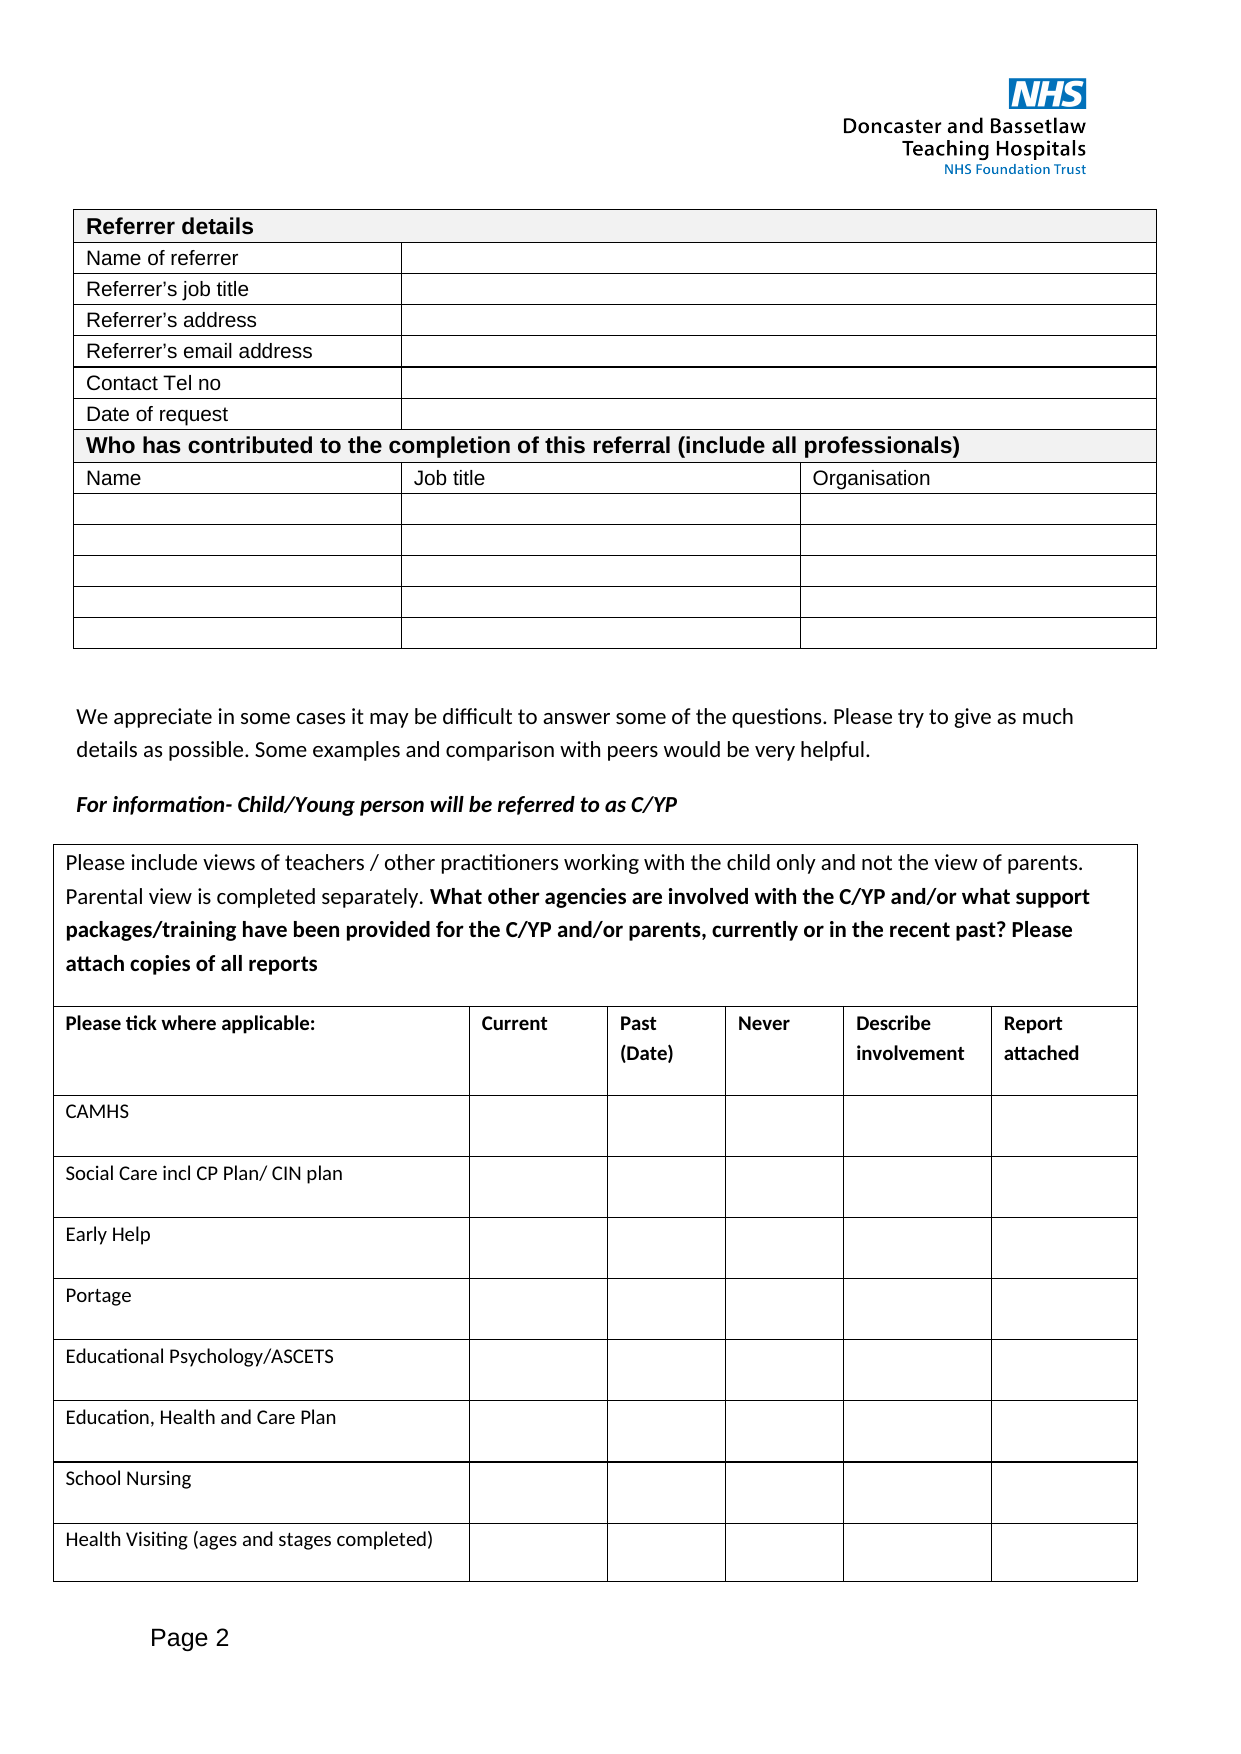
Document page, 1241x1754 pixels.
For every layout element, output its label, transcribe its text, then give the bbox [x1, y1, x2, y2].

table_cell [992, 1463, 1137, 1523]
text For information- Child/Young person will be referred to as C/YP [76, 790, 1139, 818]
table_cell CAMHS [54, 1096, 469, 1156]
table_cell Name [74, 463, 401, 493]
table_cell [608, 1157, 725, 1217]
table_cell Describe involvement [844, 1007, 991, 1094]
table_cell [470, 1157, 607, 1217]
text We appreciate in some cases it may be difficult to answer some of the questions. Please try to give as much details as possible. Some examples and comparison with peers would be very helpful. [76, 702, 1139, 763]
table_cell Referrer’s address [74, 305, 401, 335]
table_cell [844, 1340, 991, 1400]
table_cell [992, 1401, 1137, 1461]
table_cell [844, 1096, 991, 1156]
table_cell [74, 525, 401, 555]
picture [839, 73, 1091, 180]
table_cell [402, 618, 800, 648]
table_cell [608, 1463, 725, 1523]
table_cell [402, 305, 1156, 335]
table_cell [726, 1463, 843, 1523]
table_cell [470, 1279, 607, 1339]
table_cell Past (Date) [608, 1007, 725, 1094]
table_cell Current [470, 1007, 607, 1094]
table_cell Please tick where applicable: [54, 1007, 469, 1094]
table_cell Early Help [54, 1218, 469, 1278]
table_cell [608, 1340, 725, 1400]
table_cell Date of request [74, 399, 401, 428]
table_cell [844, 1279, 991, 1339]
table_cell [726, 1157, 843, 1217]
table_cell [844, 1401, 991, 1461]
table_cell [992, 1340, 1137, 1400]
table_cell [402, 399, 1156, 428]
table_cell Portage [54, 1279, 469, 1339]
table_header Referrer details [74, 210, 1156, 242]
table_cell Referrer’s email address [74, 336, 401, 366]
table_cell [470, 1218, 607, 1278]
table_cell [470, 1096, 607, 1156]
table_cell School Nursing [54, 1463, 469, 1523]
table_cell [402, 368, 1156, 397]
table_cell [801, 494, 1156, 524]
table_cell Education, Health and Care Plan [54, 1401, 469, 1461]
table_cell [74, 587, 401, 617]
table_cell [801, 525, 1156, 555]
table_cell [608, 1218, 725, 1278]
table_cell [801, 587, 1156, 617]
table_cell [992, 1218, 1137, 1278]
table_cell [726, 1279, 843, 1339]
table_cell [992, 1524, 1137, 1581]
table_cell [402, 556, 800, 586]
table_cell Health Visiting (ages and stages completed) [54, 1524, 469, 1581]
table_cell Referrer’s job title [74, 274, 401, 304]
table_header Please include views of teachers / other practitioners working with the child only and not the view of parents. Parental view is completed separately. What other agencies are involved with the C/YP and/or what support packages/training have been provided for the C/YP and/or parents, currently or in the recent past? Please attach copies of all reports [54, 845, 1137, 1006]
table_cell Job title [402, 463, 800, 493]
table_cell [992, 1096, 1137, 1156]
table_cell [844, 1463, 991, 1523]
table_cell [402, 494, 800, 524]
table_cell [801, 618, 1156, 648]
table_cell [402, 274, 1156, 304]
table_cell Never [726, 1007, 843, 1094]
table_cell [402, 243, 1156, 273]
table_cell [470, 1401, 607, 1461]
table_cell [608, 1279, 725, 1339]
table_cell [992, 1157, 1137, 1217]
table_cell [402, 525, 800, 555]
table_cell Report attached [992, 1007, 1137, 1094]
table_cell Organisation [801, 463, 1156, 493]
table_cell [608, 1096, 725, 1156]
table_cell [844, 1524, 991, 1581]
table_cell Contact Tel no [74, 368, 401, 397]
table_cell [844, 1218, 991, 1278]
table_cell [608, 1524, 725, 1581]
table_cell [992, 1279, 1137, 1339]
table_cell [470, 1340, 607, 1400]
table_cell [402, 587, 800, 617]
table_cell [402, 336, 1156, 366]
table_cell [844, 1157, 991, 1217]
table_cell [726, 1524, 843, 1581]
table_cell [74, 618, 401, 648]
table_cell [470, 1524, 607, 1581]
table_cell [801, 556, 1156, 586]
table_cell [726, 1218, 843, 1278]
table_cell [74, 556, 401, 586]
table_cell [726, 1340, 843, 1400]
table_cell Who has contributed to the completion of this referral (include all professionals) [74, 430, 1156, 462]
table_cell [74, 494, 401, 524]
table_cell Social Care incl CP Plan/ CIN plan [54, 1157, 469, 1217]
table_cell Name of referrer [74, 243, 401, 273]
table_cell [608, 1401, 725, 1461]
table_cell [470, 1463, 607, 1523]
table_cell [726, 1401, 843, 1461]
table_cell Educational Psychology/ASCETS [54, 1340, 469, 1400]
table_cell [726, 1096, 843, 1156]
